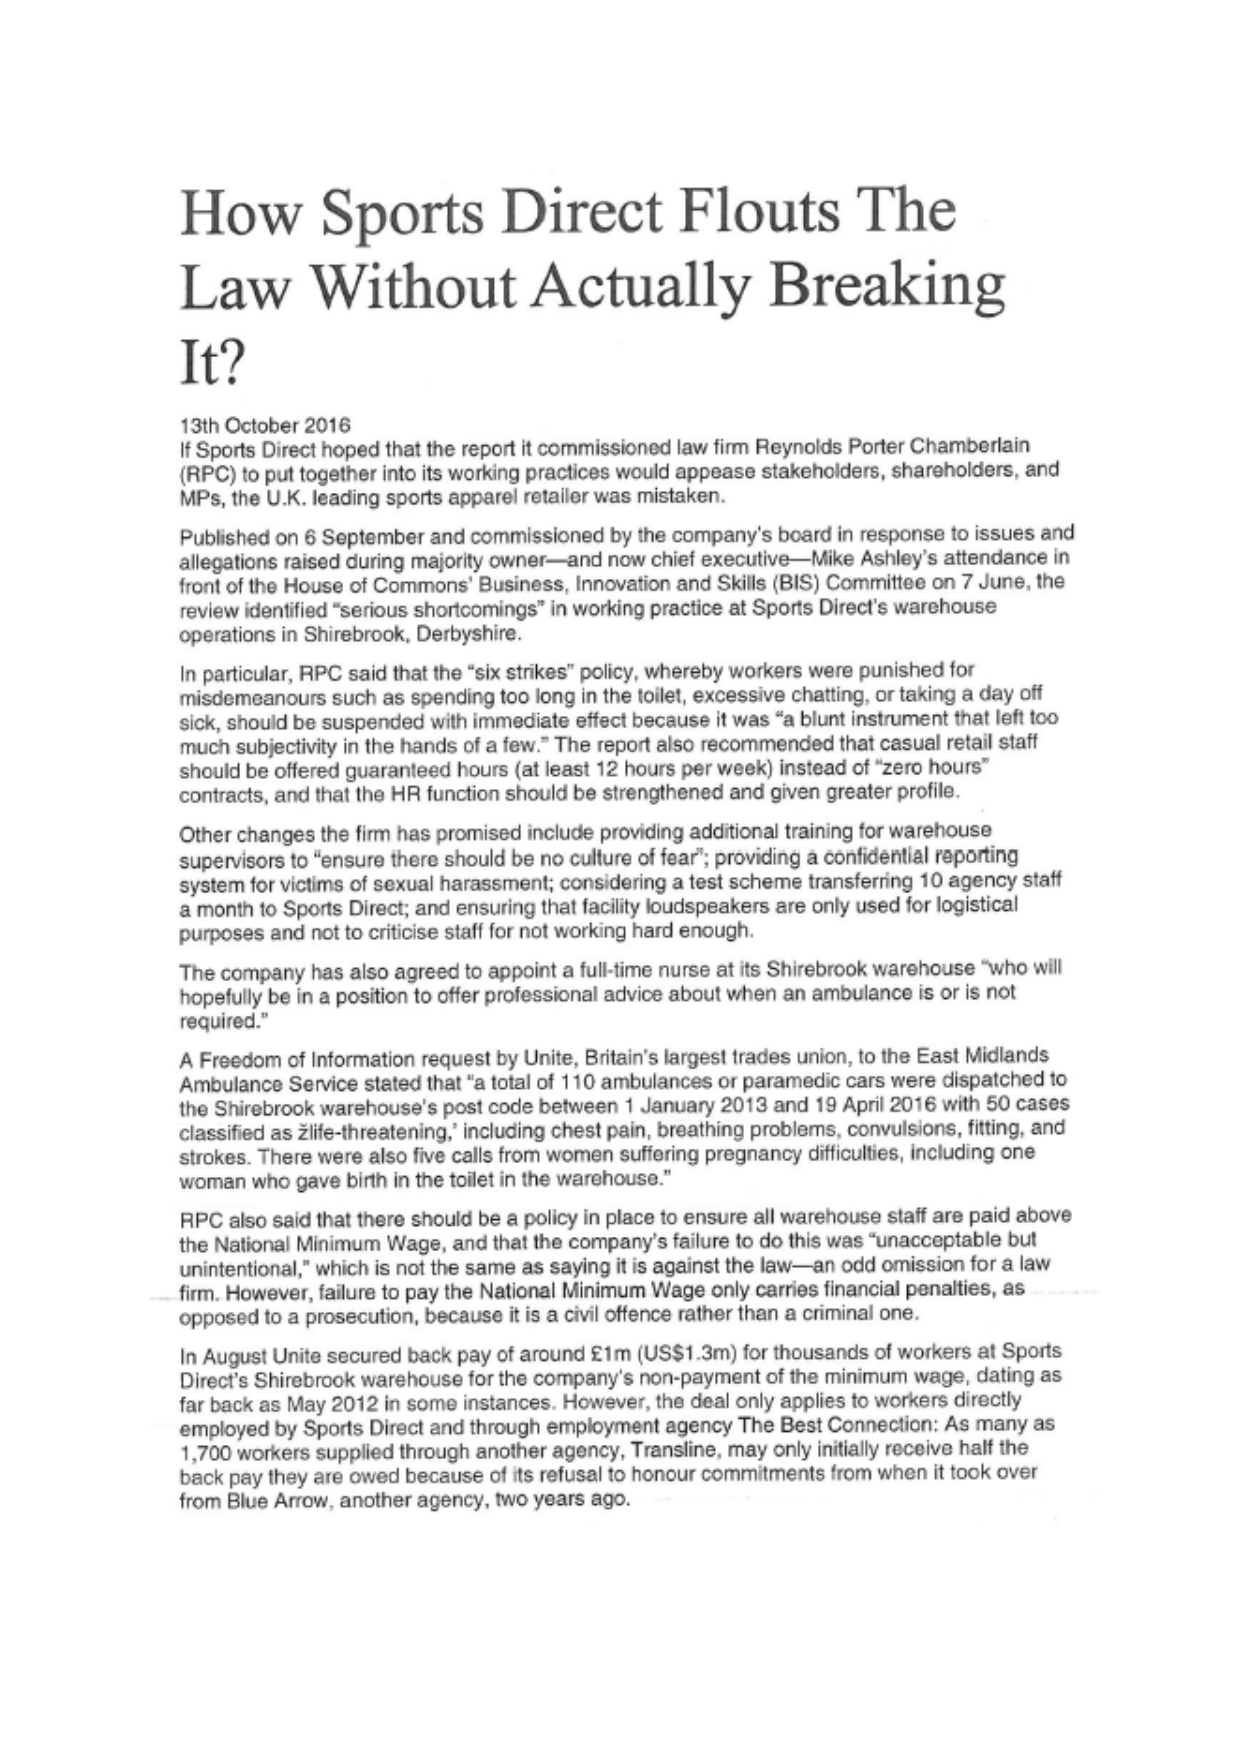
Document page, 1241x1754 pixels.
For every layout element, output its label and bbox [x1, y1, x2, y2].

picture [150, 150, 1100, 1549]
